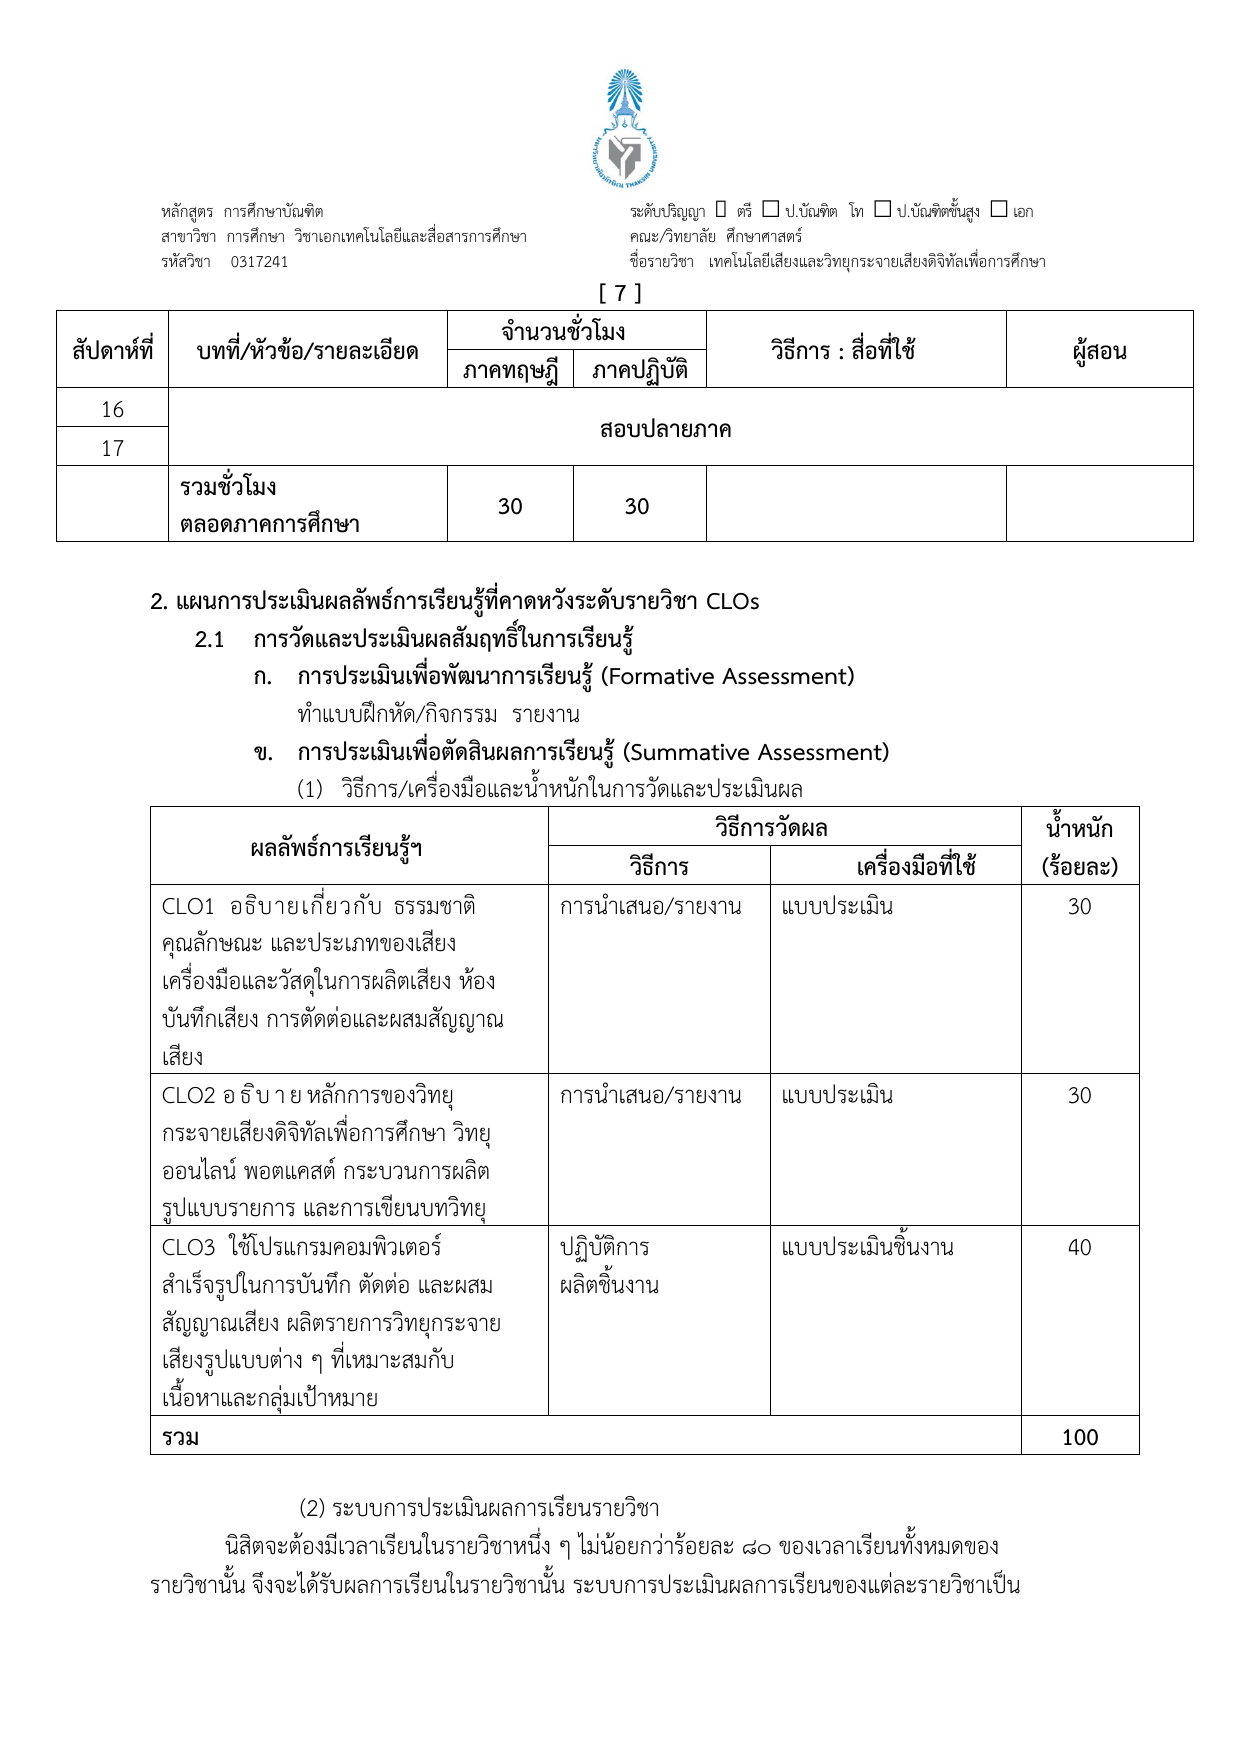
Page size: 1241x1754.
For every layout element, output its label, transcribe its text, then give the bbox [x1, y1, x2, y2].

table_cell เครื่องมือที่ใช้ [771, 846, 1021, 884]
table_cell CLO3 ใช้โปรแกรมคอมพิวเตอร์สำเร็จรูปในการบันทึก ตัดต่อ และผสมสัญญาณเสียง ผลิตรายการวิทยุกระจายเสียงรูปแบบต่าง ๆ ที่เหมาะสมกับเนื้อหาและกลุ่มเป้าหมาย [151, 1226, 548, 1415]
table_cell แบบประเมิน [771, 1074, 1021, 1225]
table_cell การนำเสนอ/รายงาน [549, 1074, 770, 1225]
table_cell ปฏิบัติการ ผลิตชิ้นงาน [549, 1226, 770, 1415]
table_cell 30 [448, 466, 573, 541]
table_header ผลลัพธ์การเรียนรู้ฯ [151, 807, 548, 884]
table_cell 17 [57, 427, 168, 465]
table_cell [707, 466, 1006, 541]
table_cell วิธีการ [549, 846, 770, 884]
table_cell [57, 466, 168, 541]
table_cell 16 [57, 388, 168, 426]
table_cell แบบประเมินชิ้นงาน [771, 1226, 1021, 1415]
table_header น้ำหนัก (ร้อยละ) [1022, 807, 1139, 884]
table_cell ภาคปฏิบัติ [574, 350, 706, 387]
table_header บทที่/หัวข้อ/รายละเอียด [169, 311, 447, 387]
table_header จำนวนชั่วโมง [448, 311, 706, 348]
table_cell 100 [1022, 1416, 1139, 1453]
picture [582, 59, 667, 197]
table_header สัปดาห์ที่ [57, 311, 168, 387]
table_header วิธีการวัดผล [549, 807, 1021, 845]
text ทำแบบฝึกหัด/กิจกรรม รายงาน [150, 693, 1064, 731]
table_cell สอบปลายภาค [169, 388, 1193, 465]
table_cell CLO2 อธิบายหลักการของวิทยุกระจายเสียงดิจิทัลเพื่อการศึกษา วิทยุออนไลน์ พอตแคสต์ กระบวนการผลิต รูปแบบรายการ และการเขียนบทวิทยุ [151, 1074, 548, 1225]
table_header วิธีการ : สื่อที่ใช้ [707, 311, 1006, 387]
table_header ผู้สอน [1007, 311, 1193, 387]
table_cell ภาคทฤษฎี [448, 350, 573, 387]
text 2. แผนการประเมินผลลัพธ์การเรียนรู้ที่คาดหวังระดับรายวิชา CLOs [150, 580, 1064, 618]
table_cell แบบประเมิน [771, 885, 1021, 1073]
table_cell 30 [1022, 1074, 1139, 1225]
text (1) วิธีการ/เครื่องมือและน้ำหนักในการวัดและประเมินผล [150, 768, 1064, 806]
text (2) ระบบการประเมินผลการเรียนรายวิชา [150, 1487, 1062, 1525]
table_cell รวม [151, 1416, 1021, 1453]
table_cell 30 [1022, 885, 1139, 1073]
table_cell 30 [574, 466, 706, 541]
text 2.1 การวัดและประเมินผลสัมฤทธิ์ในการเรียนรู้ [150, 618, 1064, 655]
text ก. การประเมินเพื่อพัฒนาการเรียนรู้ (Formative Assessment) [150, 655, 1064, 693]
table_cell 40 [1022, 1226, 1139, 1415]
table_cell CLO1 อธิบายเกี่ยวกับ ธรรมชาติ คุณลักษณะ และประเภทของเสียง เครื่องมือและวัสดุในการผลิตเสียง ห้องบันทึกเสียง การตัดต่อและผสมสัญญาณเสียง [151, 885, 548, 1073]
text ข. การประเมินเพื่อตัดสินผลการเรียนรู้ (Summative Assessment) [150, 731, 1064, 768]
table_cell การนำเสนอ/รายงาน [549, 885, 770, 1073]
table_cell รวมชั่วโมง ตลอดภาคการศึกษา [169, 466, 447, 541]
table_cell [1007, 466, 1193, 541]
